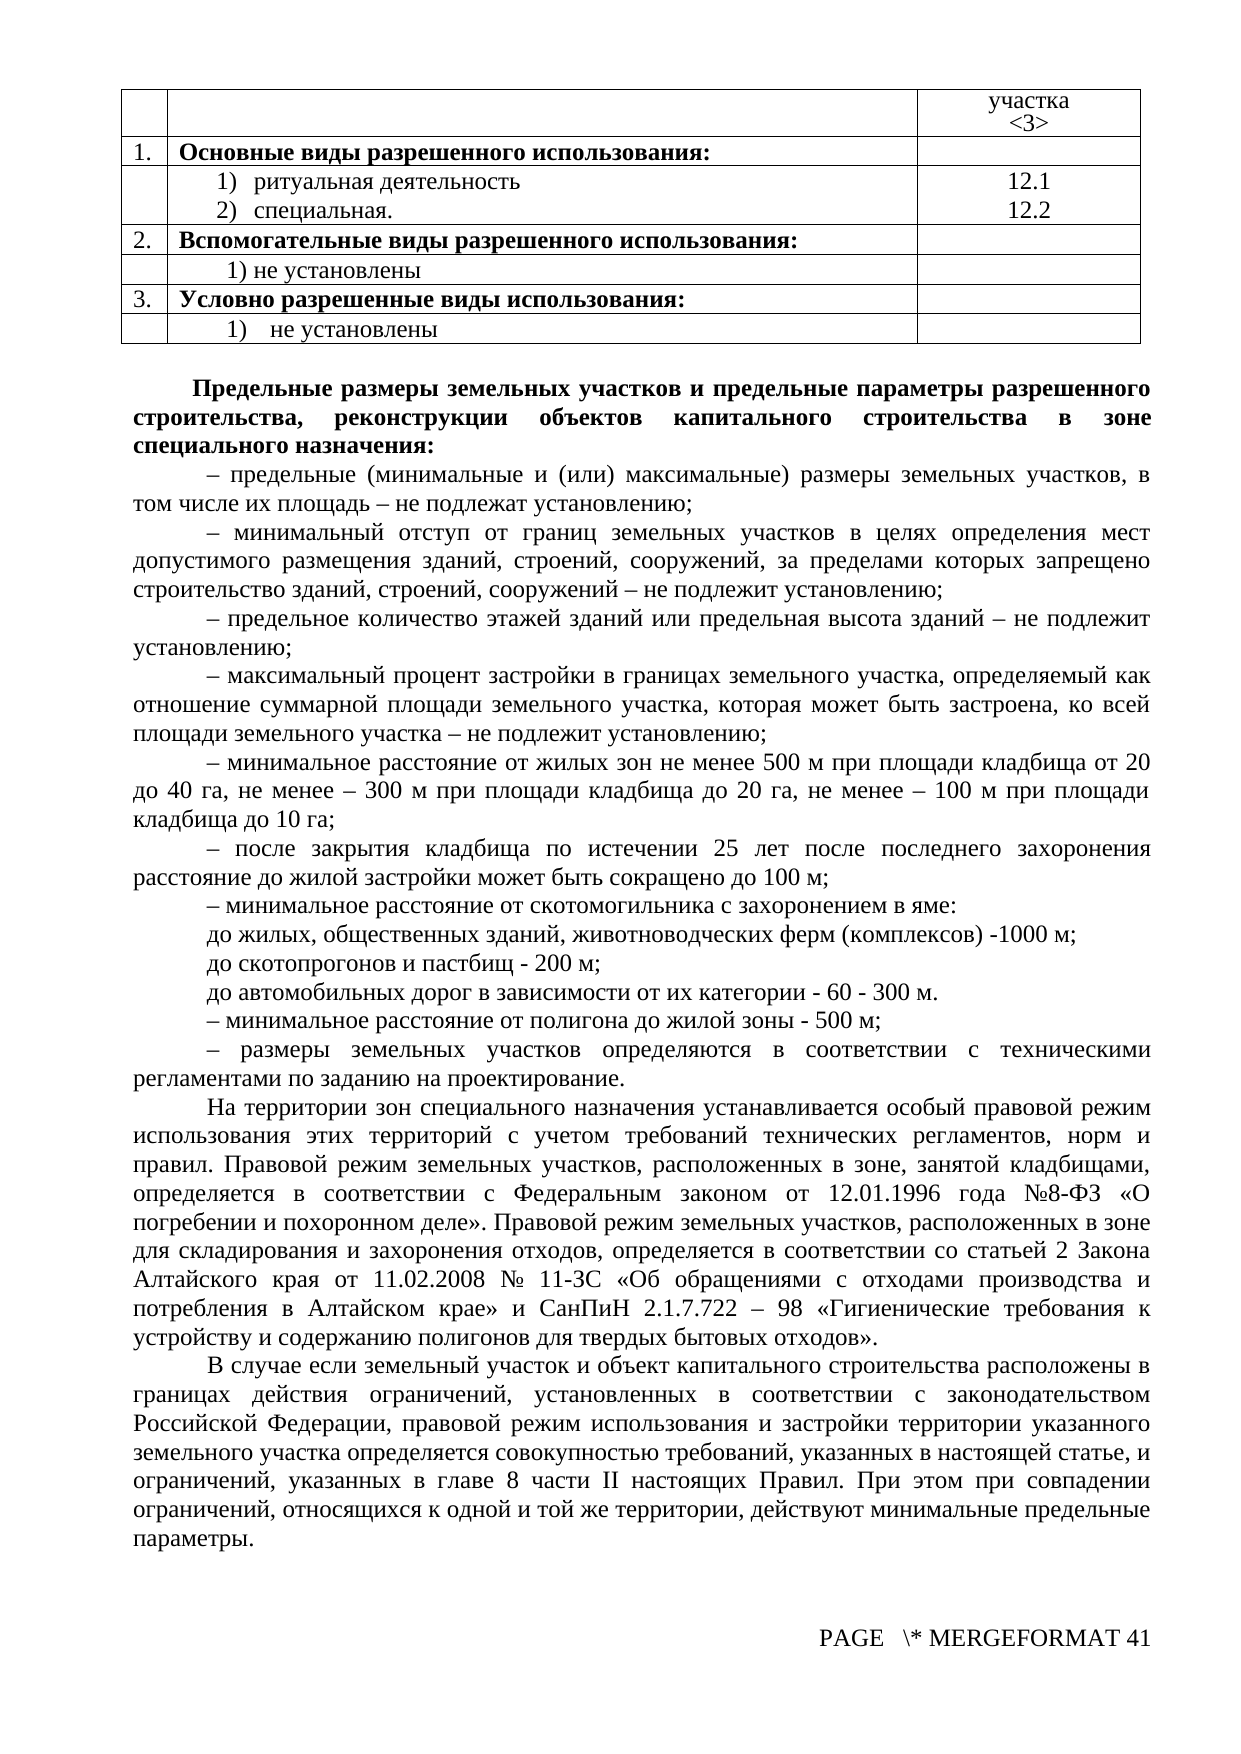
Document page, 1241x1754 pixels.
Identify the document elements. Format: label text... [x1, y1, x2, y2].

table_cell 2. [122, 225, 167, 254]
text Предельные размеры земельных участков и предельные параметры разрешенного строительства, реконструкции объектов капитального строительства в зоне специального назначения: [133, 373, 1152, 459]
text – размеры земельных участков определяются в соответствии с техническими регламентами по заданию на проектирование. [133, 1034, 1152, 1092]
text – минимальное расстояние от жилых зон не менее 500 м при площади кладбища от 20 до 40 га, не менее – 300 м при площади кладбища до 20 га, не менее – 100 м при площади кладбища до 10 га; [133, 747, 1152, 833]
text В случае если земельный участок и объект капитального строительства расположены в границах действия ограничений, установленных в соответствии с законодательством Российской Федерации, правовой режим использования и застройки территории указанного земельного участка определяется совокупностью требований, указанных в настоящей статье, и ограничений, указанных в главе 8 части II настоящих Правил. При этом при совпадении ограничений, относящихся к одной и той же территории, действуют минимальные предельные параметры. [133, 1350, 1152, 1552]
table_cell [918, 137, 1140, 165]
table_cell 3. [122, 285, 167, 313]
text – предельные (минимальные и (или) максимальные) размеры земельных участков, в том числе их площадь – не подлежат установлению; [133, 459, 1152, 517]
text – минимальное расстояние от скотомогильника с захоронением в яме: [133, 890, 1152, 919]
table_cell 1) не установлены [168, 255, 917, 283]
table_cell не установлены [168, 314, 917, 343]
table_cell 12.1 12.2 [918, 166, 1140, 224]
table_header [918, 90, 1140, 136]
table_cell [122, 255, 167, 283]
table_cell 1. [122, 137, 167, 165]
table_cell [918, 285, 1140, 313]
table_cell [122, 166, 167, 224]
table_header [122, 90, 167, 136]
table_cell [918, 225, 1140, 254]
table_cell [122, 314, 167, 343]
text – минимальное расстояние от полигона до жилой зоны - 500 м; [133, 1005, 1152, 1034]
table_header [168, 90, 917, 136]
table_cell Условно разрешенные виды использования: [168, 285, 917, 313]
text до скотопрогонов и пастбищ - 200 м; [133, 948, 1152, 977]
table_cell Основные виды разрешенного использования: [168, 137, 917, 165]
table_cell ритуальная деятельность специальная. [168, 166, 917, 224]
text до жилых, общественных зданий, животноводческих ферм (комплексов) -1000 м; [133, 919, 1152, 948]
table_cell [918, 314, 1140, 343]
table_cell Вспомогательные виды разрешенного использования: [168, 225, 917, 254]
table_cell [918, 255, 1140, 283]
text – после закрытия кладбища по истечении 25 лет после последнего захоронения расстояние до жилой застройки может быть сокращено до 100 м; [133, 833, 1152, 890]
text до автомобильных дорог в зависимости от их категории - 60 - 300 м. [133, 977, 1152, 1005]
text – максимальный процент застройки в границах земельного участка, определяемый как отношение суммарной площади земельного участка, которая может быть застроена, ко всей площади земельного участка – не подлежит установлению; [133, 660, 1152, 747]
text – предельное количество этажей зданий или предельная высота зданий – не подлежит установлению; [133, 603, 1152, 660]
text На территории зон специального назначения устанавливается особый правовой режим использования этих территорий с учетом требований технических регламентов, норм и правил. Правовой режим земельных участков, расположенных в зоне, занятой кладбищами, определяется в соответствии с Федеральным законом от 12.01.1996 года №8-ФЗ «О погребении и похоронном деле». Правовой режим земельных участков, расположенных в зоне для складирования и захоронения отходов, определяется в соответствии со статьей 2 Закона Алтайского края от 11.02.2008 № 11-ЗС «Об обращениями с отходами производства и потребления в Алтайском крае» и СанПиН 2.1.7.722 – 98 «Гигиенические требования к устройству и содержанию полигонов для твердых бытовых отходов». [133, 1092, 1152, 1350]
text – минимальный отступ от границ земельных участков в целях определения мест допустимого размещения зданий, строений, сооружений, за пределами которых запрещено строительство зданий, строений, сооружений – не подлежит установлению; [133, 517, 1152, 603]
